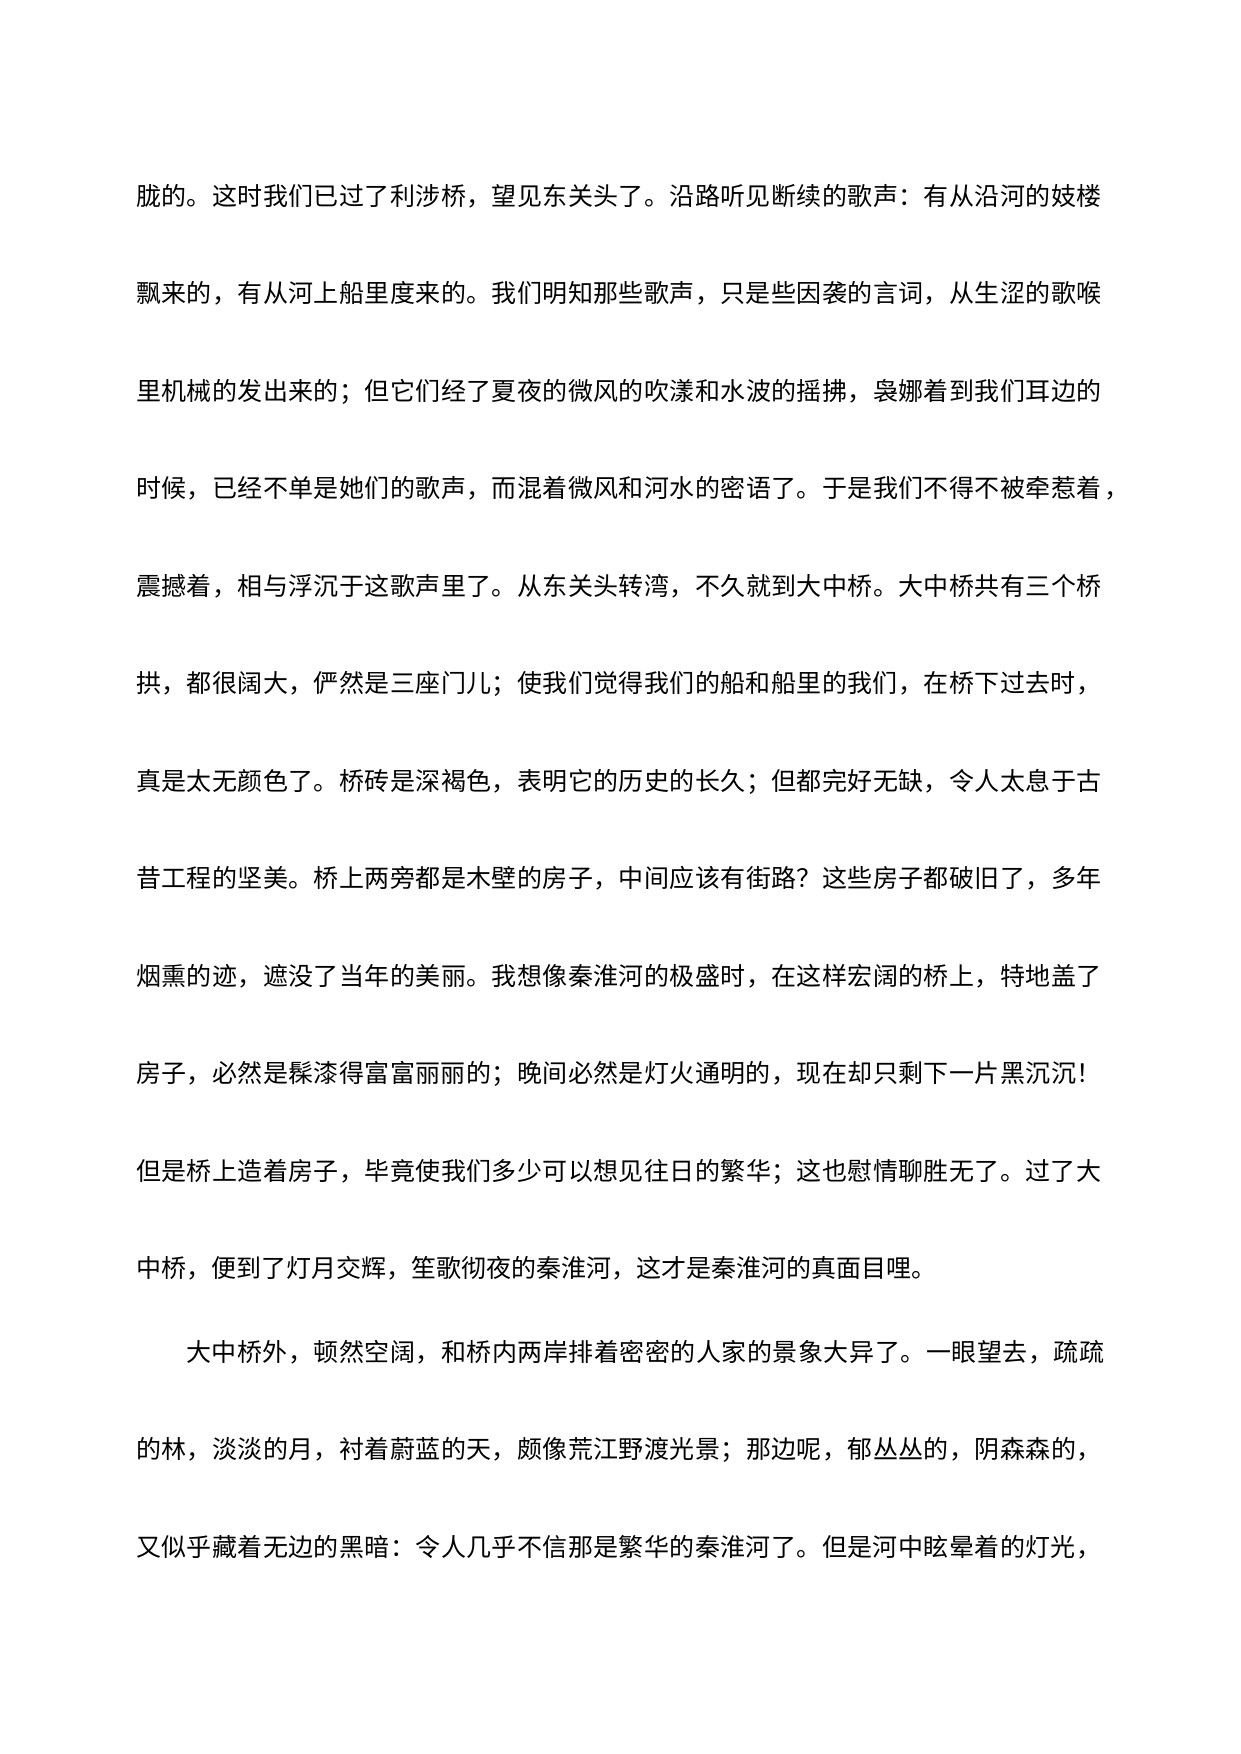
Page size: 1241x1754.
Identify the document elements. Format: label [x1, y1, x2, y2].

text [136, 1318, 1104, 1578]
text [136, 162, 1104, 1299]
